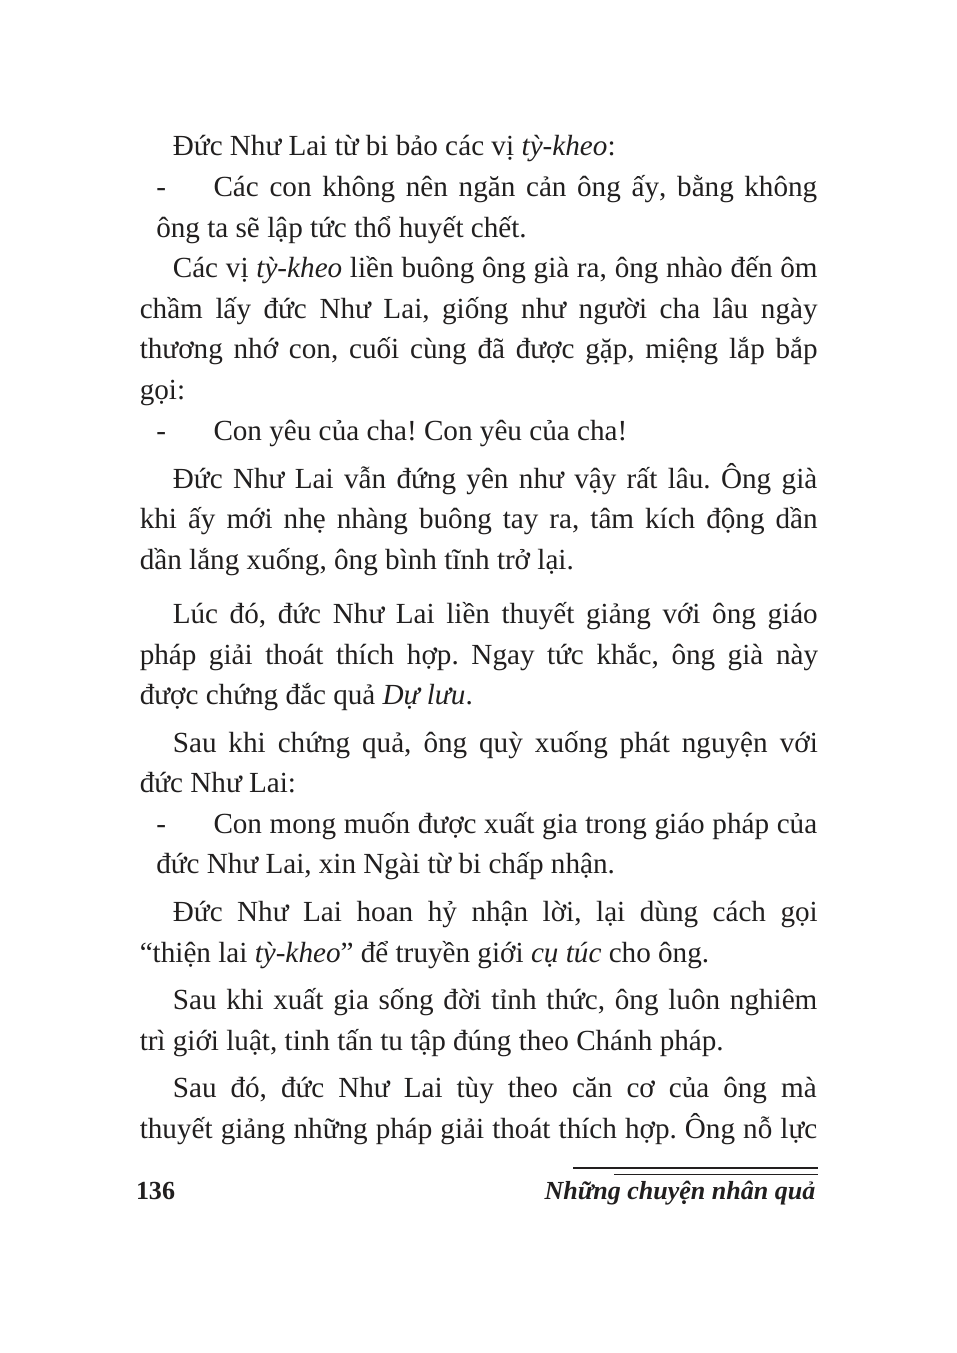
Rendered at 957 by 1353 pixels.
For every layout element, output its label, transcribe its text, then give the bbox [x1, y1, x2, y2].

text Sau khi chứng quả, ông quỳ xuống phát nguyện với đức Như Lai: [139, 725, 818, 799]
text Đức Như Lai hoan hỷ nhận lời, lại dùng cách gọi “thiện lai tỳ-kheo” để truyền giới cụ túc cho ông. [139, 894, 818, 968]
list Con mong muốn được xuất gia trong giáo pháp của đức Như Lai, xin Ngài từ bi chấp nhận. [156, 806, 818, 880]
text Đức Như Lai từ bi bảo các vị tỳ-kheo: [173, 128, 818, 161]
text Đức Như Lai vẫn đứng yên như vậy rất lâu. Ông già khi ấy mới nhẹ nhàng buông tay ra, tâm kích động dần dần lắng xuống, ông bình tĩnh trở lại. [139, 461, 818, 575]
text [139, 1070, 818, 1144]
list Các con không nên ngăn cản ông ấy, bằng không ông ta sẽ lập tức thổ huyết chết. [156, 169, 818, 243]
text Sau khi xuất gia sống đời tỉnh thức, ông luôn nghiêm trì giới luật, tinh tấn tu tập đúng theo Chánh pháp. [139, 982, 818, 1056]
text Các vị tỳ-kheo liền buông ông già ra, ông nhào đến ôm chầm lấy đức Như Lai, giống như người cha lâu ngày thương nhớ con, cuối cùng đã được gặp, miệng lắp bắp gọi: [139, 250, 818, 406]
text Lúc đó, đức Như Lai liền thuyết giảng với ông giáo pháp giải thoát thích hợp. Ngay tức khắc, ông già này được chứng đắc quả Dự lưu. [139, 596, 818, 711]
list Con yêu của cha! Con yêu của cha! [156, 413, 818, 446]
